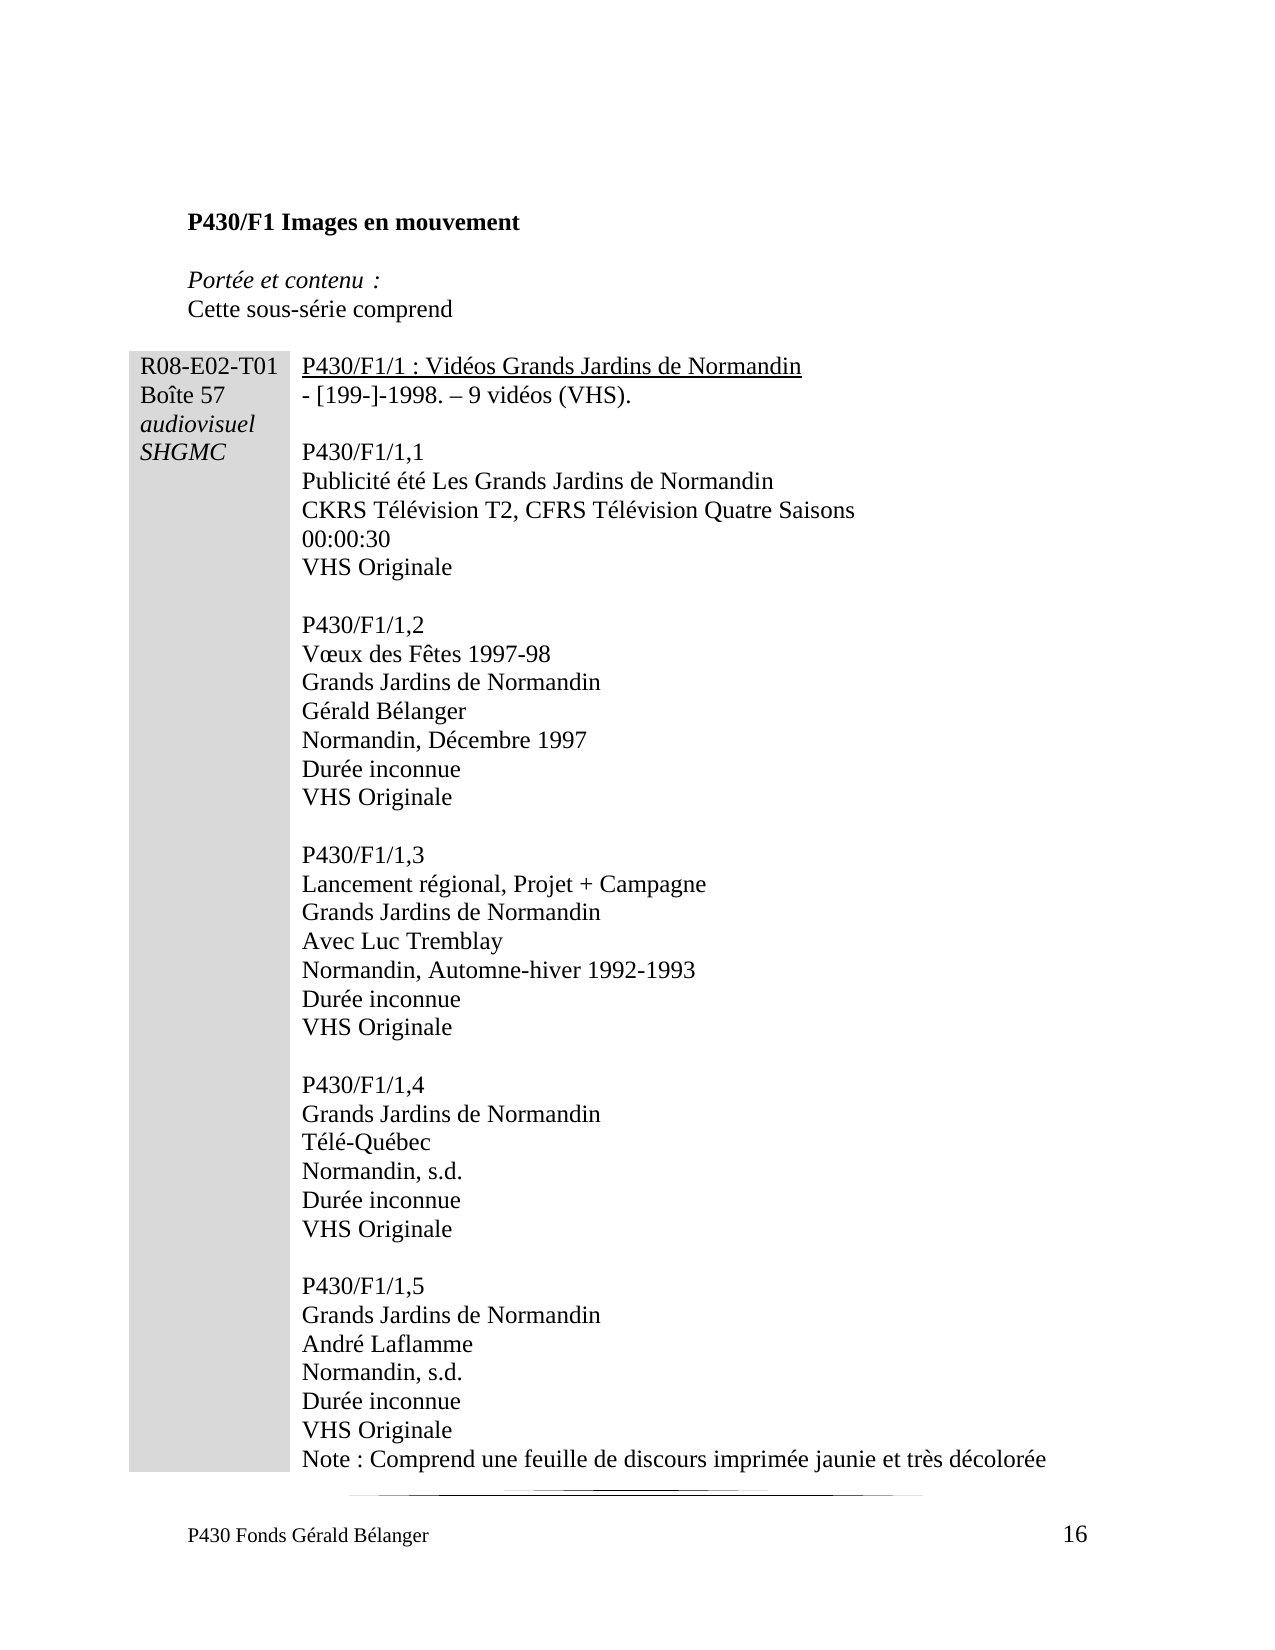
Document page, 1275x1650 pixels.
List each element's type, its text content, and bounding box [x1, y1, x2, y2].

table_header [290, 351, 1103, 1472]
text Cette sous-série comprend [187, 294, 1087, 322]
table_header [129, 351, 290, 1472]
subtitle P430/F1 Images en mouvement [187, 207, 1087, 236]
text Portée et contenu : [187, 265, 1087, 294]
